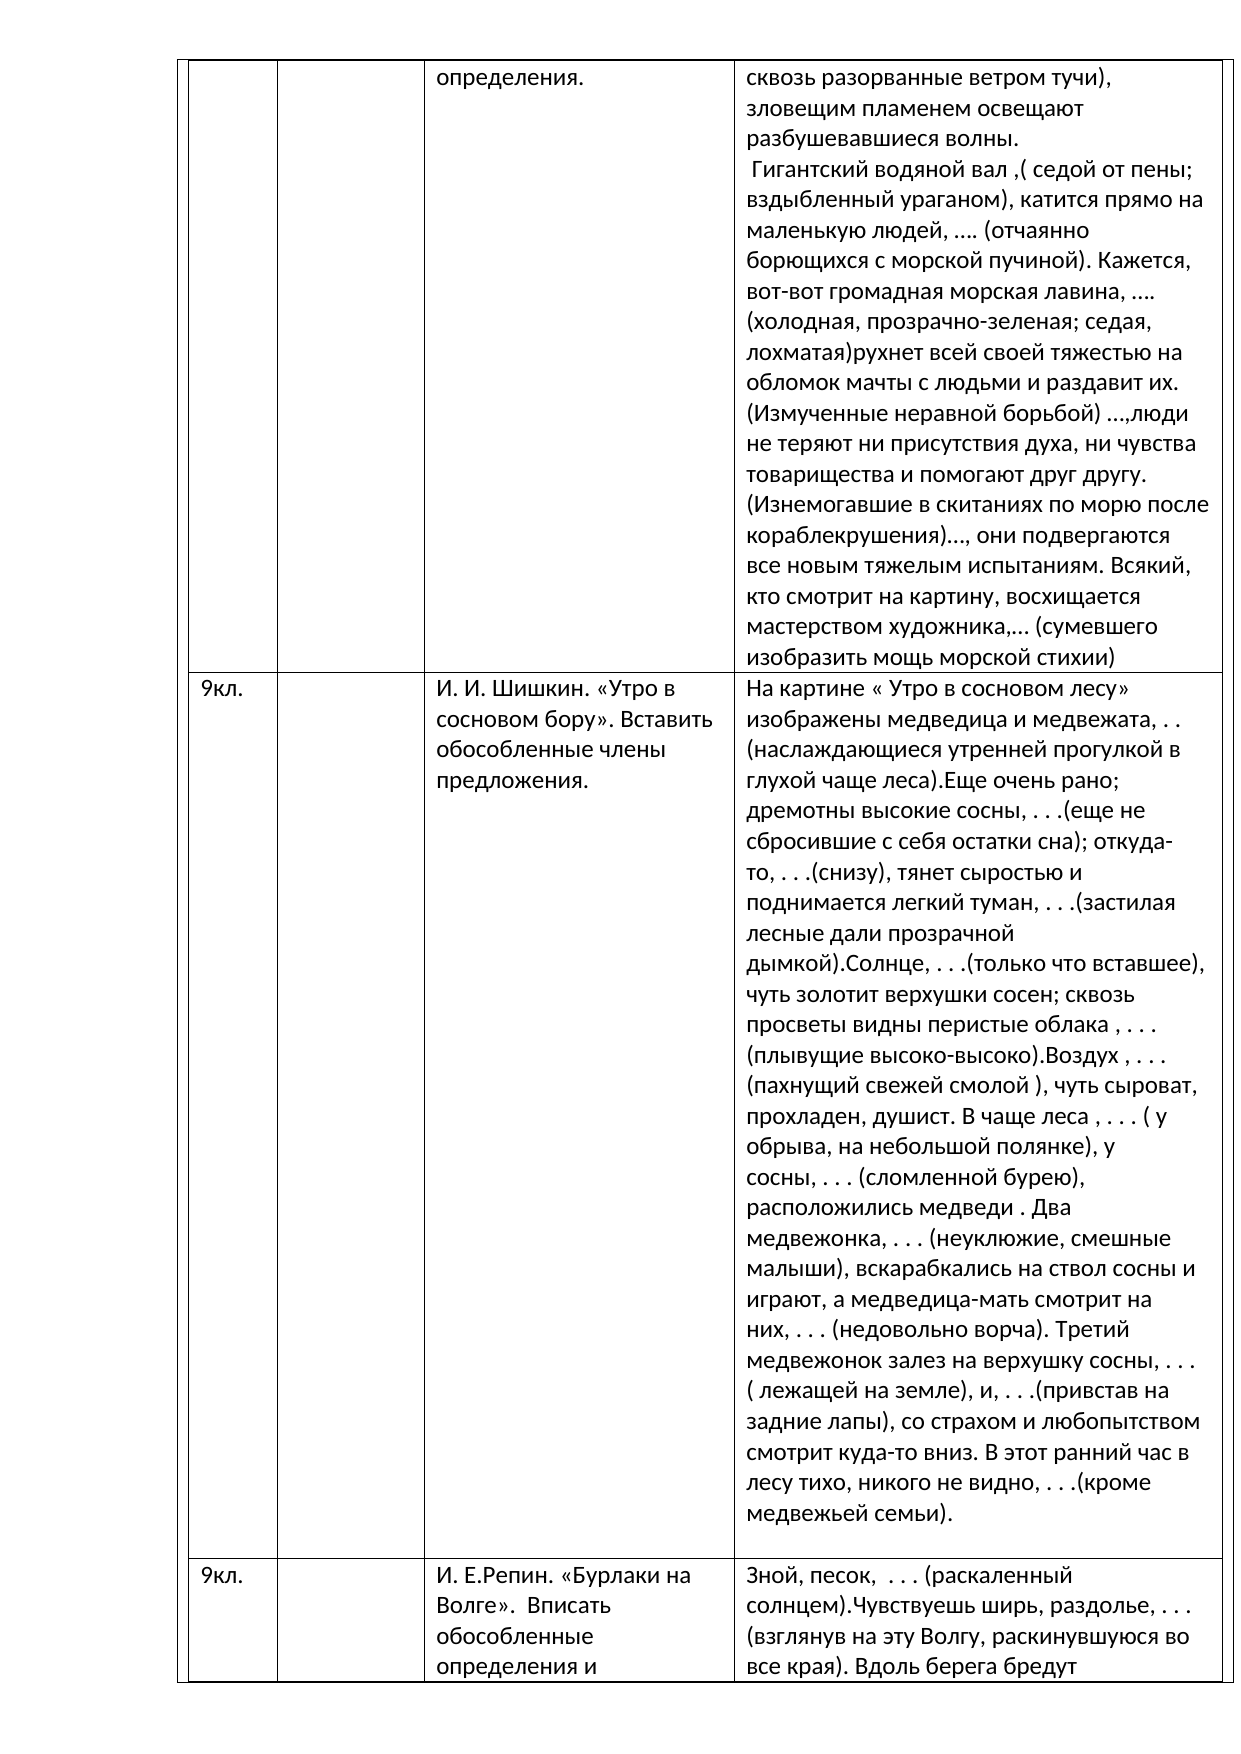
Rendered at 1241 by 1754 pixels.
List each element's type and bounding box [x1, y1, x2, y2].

table_header [425, 61, 734, 672]
table_header [189, 61, 277, 672]
table_header [178, 60, 188, 1682]
table_header [735, 673, 1222, 1558]
table_header [278, 673, 424, 1558]
table_header [735, 61, 1222, 672]
table_header [189, 1559, 277, 1681]
table_header [189, 673, 277, 1558]
table_header [278, 61, 424, 672]
table_header [1223, 60, 1233, 1682]
table_header [735, 1559, 1222, 1681]
table_header [425, 673, 734, 1558]
table_header [425, 1559, 734, 1681]
table_header [278, 1559, 424, 1681]
